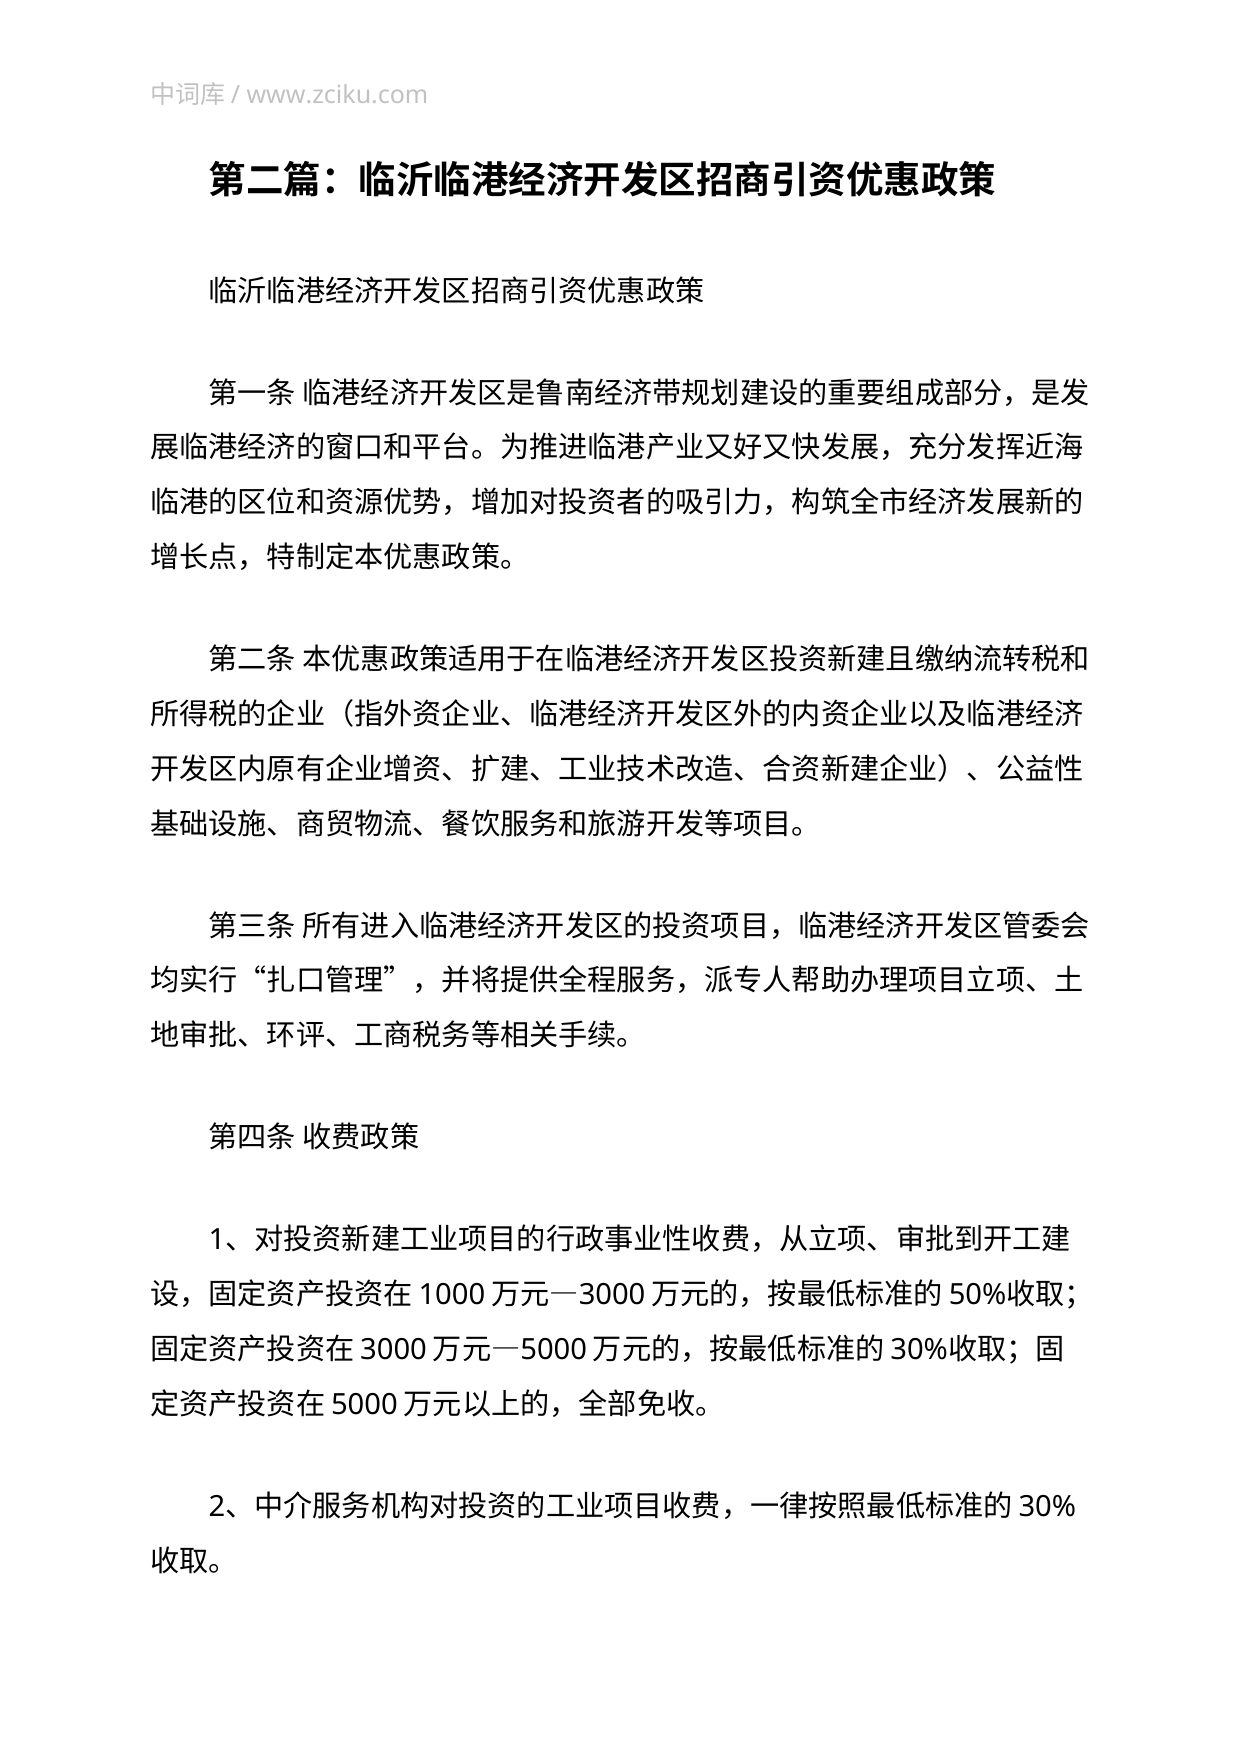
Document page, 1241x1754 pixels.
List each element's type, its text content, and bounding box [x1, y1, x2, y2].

text 第二篇：临沂临港经济开发区招商引资优惠政策 [150, 150, 1090, 204]
text 1、对投资新建工业项目的行政事业性收费，从立项、审批到开工建设，固定资产投资在1000万元—3000万元的，按最低标准的50%收取；固定资产投资在3000万元—5000万元的，按最低标准的30%收取；固定资产投资在5000万元以上的，全部免收。 [150, 1215, 1090, 1423]
text 2、中介服务机构对投资的工业项目收费，一律按照最低标准的30%收取。 [150, 1482, 1090, 1580]
text 临沂临港经济开发区招商引资优惠政策 [150, 267, 1090, 310]
text 第一条 临港经济开发区是鲁南经济带规划建设的重要组成部分，是发展临港经济的窗口和平台。为推进临港产业又好又快发展，充分发挥近海临港的区位和资源优势，增加对投资者的吸引力，构筑全市经济发展新的增长点，特制定本优惠政策。 [150, 369, 1090, 576]
text 第三条 所有进入临港经济开发区的投资项目，临港经济开发区管委会均实行“扎口管理”，并将提供全程服务，派专人帮助办理项目立项、土地审批、环评、工商税务等相关手续。 [150, 902, 1090, 1054]
text 第四条 收费政策 [150, 1114, 1090, 1156]
text 第二条 本优惠政策适用于在临港经济开发区投资新建且缴纳流转税和所得税的企业（指外资企业、临港经济开发区外的内资企业以及临港经济开发区内原有企业增资、扩建、工业技术改造、合资新建企业）、公益性基础设施、商贸物流、餐饮服务和旅游开发等项目。 [150, 636, 1090, 843]
